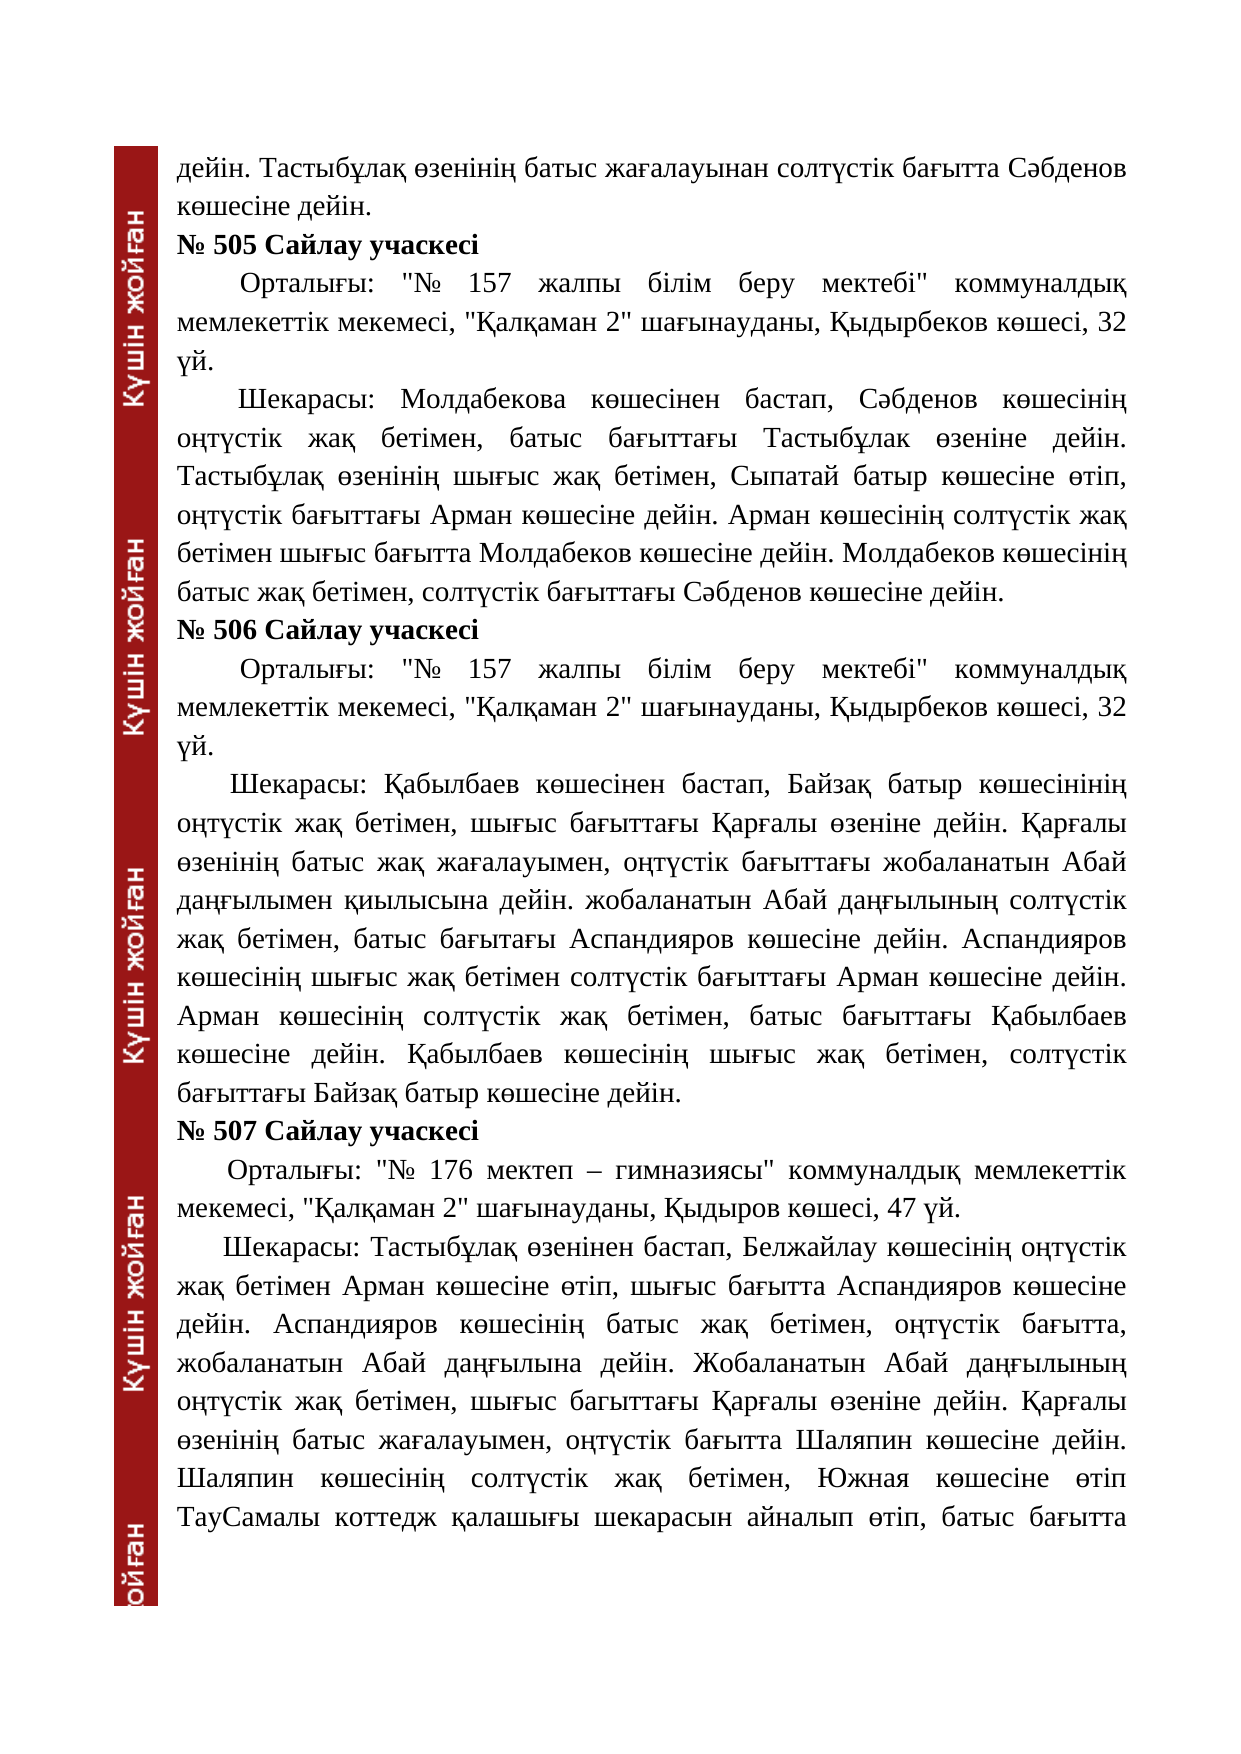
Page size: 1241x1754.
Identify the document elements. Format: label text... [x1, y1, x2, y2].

picture [114, 261, 158, 266]
picture [114, 607, 158, 612]
picture [114, 1108, 158, 1113]
text Шекарасы: Молдабекова көшесінен бастап, Сәбденов көшесінің оңтүстік жақ бетімен, батыс бағыттағы Тастыбұлак өзеніне дейін. Тастыбұлақ өзенінің шығыс жақ бетімен, Сыпатай батыр көшесіне өтіп, оңтүстік бағыттағы Арман көшесіне дейін. Арман көшесінің солтүстік жақ бетімен шығыс бағытта Молдабеков көшесіне дейін. Молдабеков көшесінің батыс жақ бетімен, солтүстік бағыттағы Сәбденов көшесіне дейін. [112, 381, 1128, 607]
text Орталығы: "№ 157 жалпы білім беру мектебі" коммуналдық мемлекеттік мекемесі, "Қалқаман 2" шағынауданы, Қыдырбеков көшесі, 32 үй. [112, 651, 1128, 762]
picture [114, 1532, 158, 1606]
text № 507 Сайлау учаскесі [112, 1113, 1128, 1147]
picture [114, 376, 158, 381]
text № 505 Сайлау учаскесі [112, 227, 1128, 261]
text Орталығы: "№ 157 жалпы білім беру мектебі" коммуналдық мемлекеттік мекемесі, "Қалқаман 2" шағынауданы, Қыдырбеков көшесі, 32 үй. [112, 266, 1128, 376]
picture [114, 1147, 158, 1152]
picture [114, 1224, 158, 1229]
text № 506 Сайлау учаскесі [112, 612, 1128, 646]
picture [114, 646, 158, 651]
picture [114, 222, 158, 227]
text Шекарасы: Қабылбаев көшесінен бастап, Байзақ батыр көшесінінің оңтүстік жақ бетімен, шығыс бағыттағы Қарғалы өзеніне дейін. Қарғалы өзенінің батыс жақ жағалауымен, оңтүстік бағыттағы жобаланатын Абай даңғылымен қиылысына дейін. жобаланатын Абай даңғылының солтүстік жақ бетімен, батыс бағытағы Аспандияров көшесіне дейін. Аспандияров көшесінің шығыс жақ бетімен солтүстік бағыттағы Арман көшесіне дейін. Арман көшесінің солтүстік жақ бетімен, батыс бағыттағы Қабылбаев көшесіне дейін. Қабылбаев көшесінің шығыс жақ бетімен, солтүстік бағыттағы Байзақ батыр көшесіне дейін. [112, 767, 1128, 1108]
picture [114, 762, 158, 767]
picture [114, 146, 158, 150]
text Орталығы: "№ 176 мектеп – гимназиясы" коммуналдық мемлекеттік мекемесі, "Қалқаман 2" шағынауданы, Қыдыров көшесі, 47 үй. [112, 1152, 1128, 1224]
